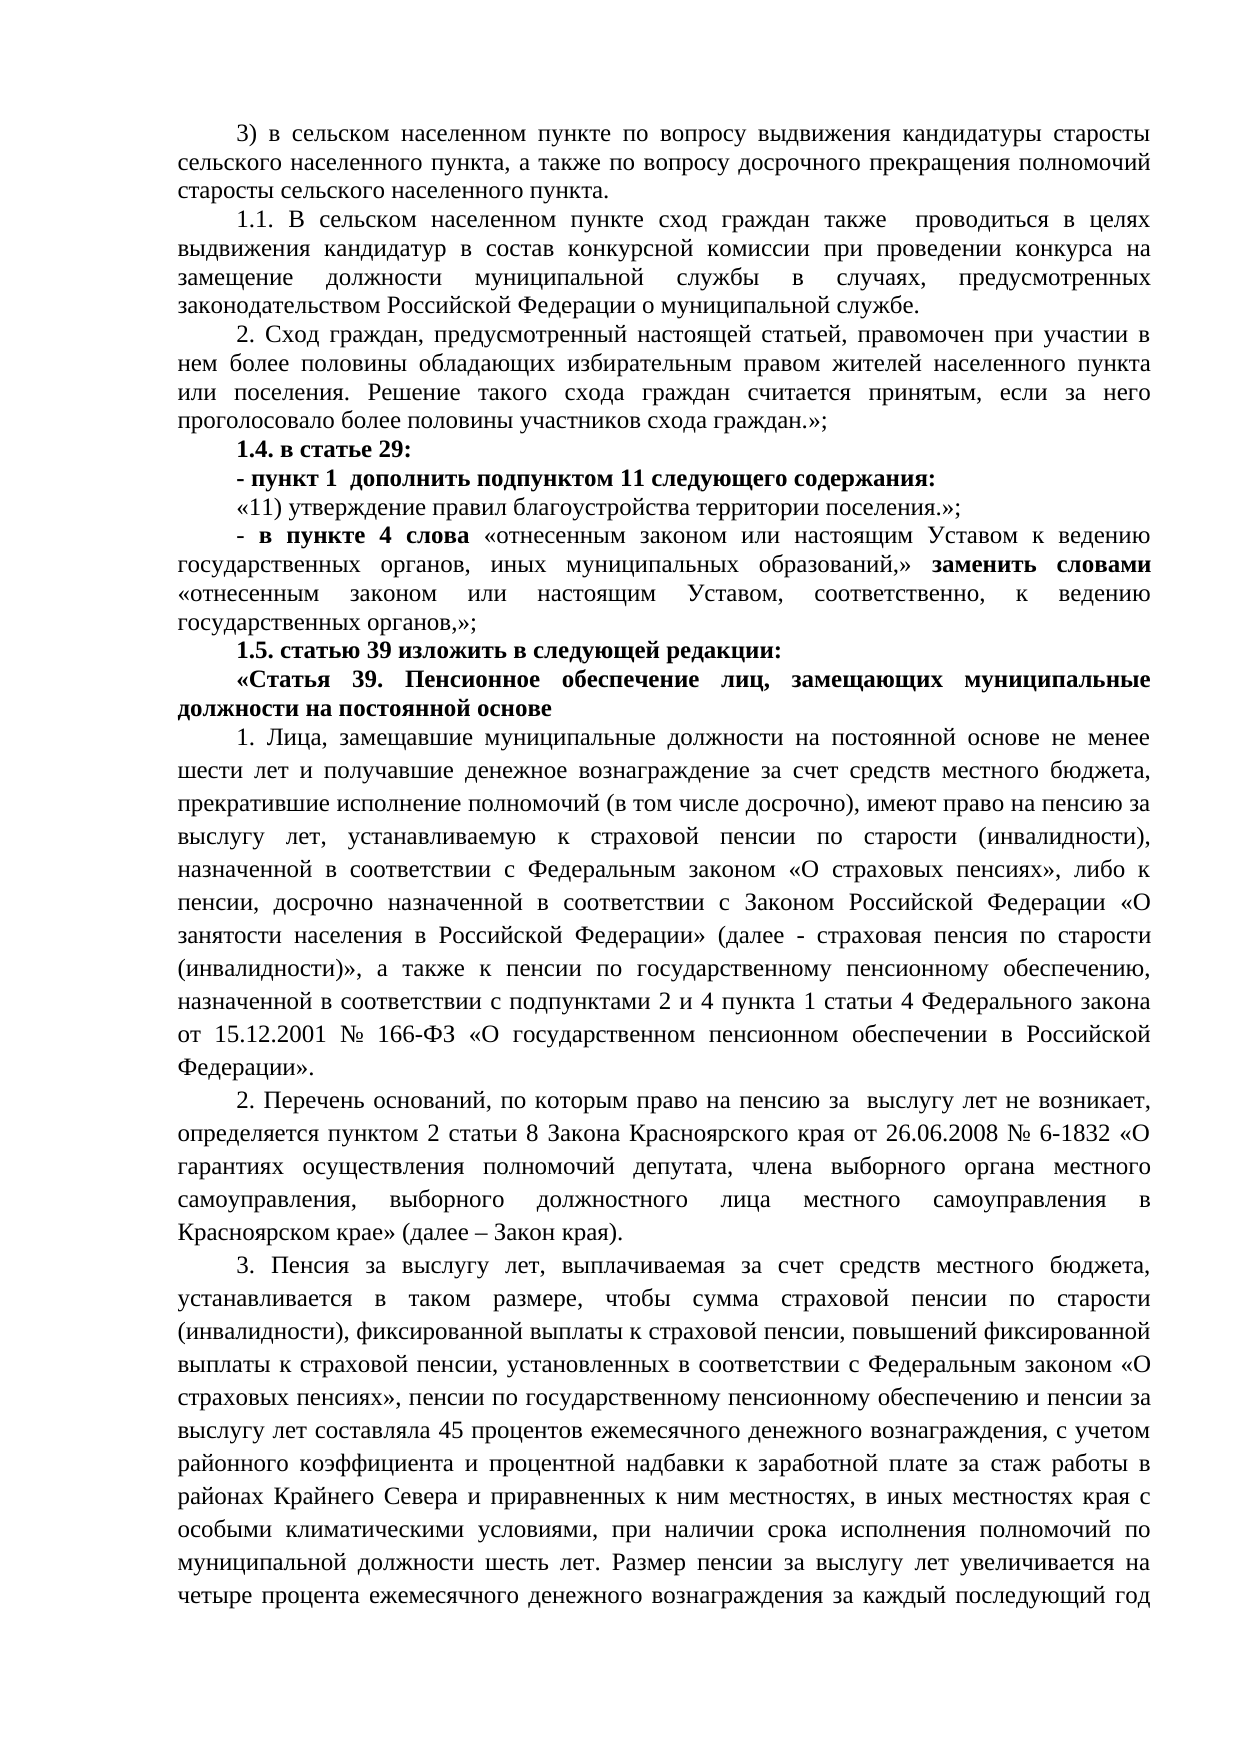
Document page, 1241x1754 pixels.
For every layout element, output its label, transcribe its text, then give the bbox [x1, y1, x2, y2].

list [177, 1250, 1152, 1609]
text - пункт 1 дополнить подпунктом 11 следующего содержания: [177, 463, 1152, 492]
text 3) в сельском населенном пункте по вопросу выдвижения кандидатуры старосты сельского населенного пункта, а также по вопросу досрочного прекращения полномочий старосты сельского населенного пункта. [177, 118, 1152, 204]
text 2. Сход граждан, предусмотренный настоящей статьей, правомочен при участии в нем более половины обладающих избирательным правом жителей населенного пункта или поселения. Решение такого схода граждан считается принятым, если за него проголосовало более половины участников схода граждан.»; [177, 319, 1152, 434]
text - в пункте 4 слова «отнесенным законом или настоящим Уставом к ведению государственных органов, иных муниципальных образований,» заменить словами «отнесенным законом или настоящим Уставом, соответственно, к ведению государственных органов,»; [177, 521, 1152, 636]
text «Статья 39. Пенсионное обеспечение лиц, замещающих муниципальные должности на постоянной основе [177, 664, 1152, 722]
list 2. Перечень оснований, по которым право на пенсию за выслугу лет не возникает, определяется пунктом 2 статьи 8 Закона Красноярского края от 26.06.2008 № 6-1832 «О гарантиях осуществления полномочий депутата, члена выборного органа местного самоуправления, выборного должностного лица местного самоуправления в Красноярском крае» (далее – Закон края). [177, 1085, 1152, 1246]
text 1.1. В сельском населенном пункте сход граждан также проводиться в целях выдвижения кандидатур в состав конкурсной комиссии при проведении конкурса на замещение должности муниципальной службы в случаях, предусмотренных законодательством Российской Федерации о муниципальной службе. [177, 204, 1152, 319]
text «11) утверждение правил благоустройства территории поселения.»; [177, 492, 1152, 521]
text 1.4. в статье 29: [177, 434, 1152, 463]
text 1.5. статью 39 изложить в следующей редакции: [177, 636, 1152, 664]
list 1. Лица, замещавшие муниципальные должности на постоянной основе не менее шести лет и получавшие денежное вознаграждение за счет средств местного бюджета, прекратившие исполнение полномочий (в том числе досрочно), имеют право на пенсию за выслугу лет, устанавливаемую к страховой пенсии по старости (инвалидности), назначенной в соответствии с Федеральным законом «О страховых пенсиях», либо к пенсии, досрочно назначенной в соответствии с Законом Российской Федерации «О занятости населения в Российской Федерации» (далее - страховая пенсия по старости (инвалидности)», а также к пенсии по государственному пенсионному обеспечению, назначенной в соответствии с подпунктами 2 и 4 пункта 1 статьи 4 Федерального закона от 15.12.2001 № 166-ФЗ «О государственном пенсионном обеспечении в Российской Федерации». [177, 722, 1152, 1081]
